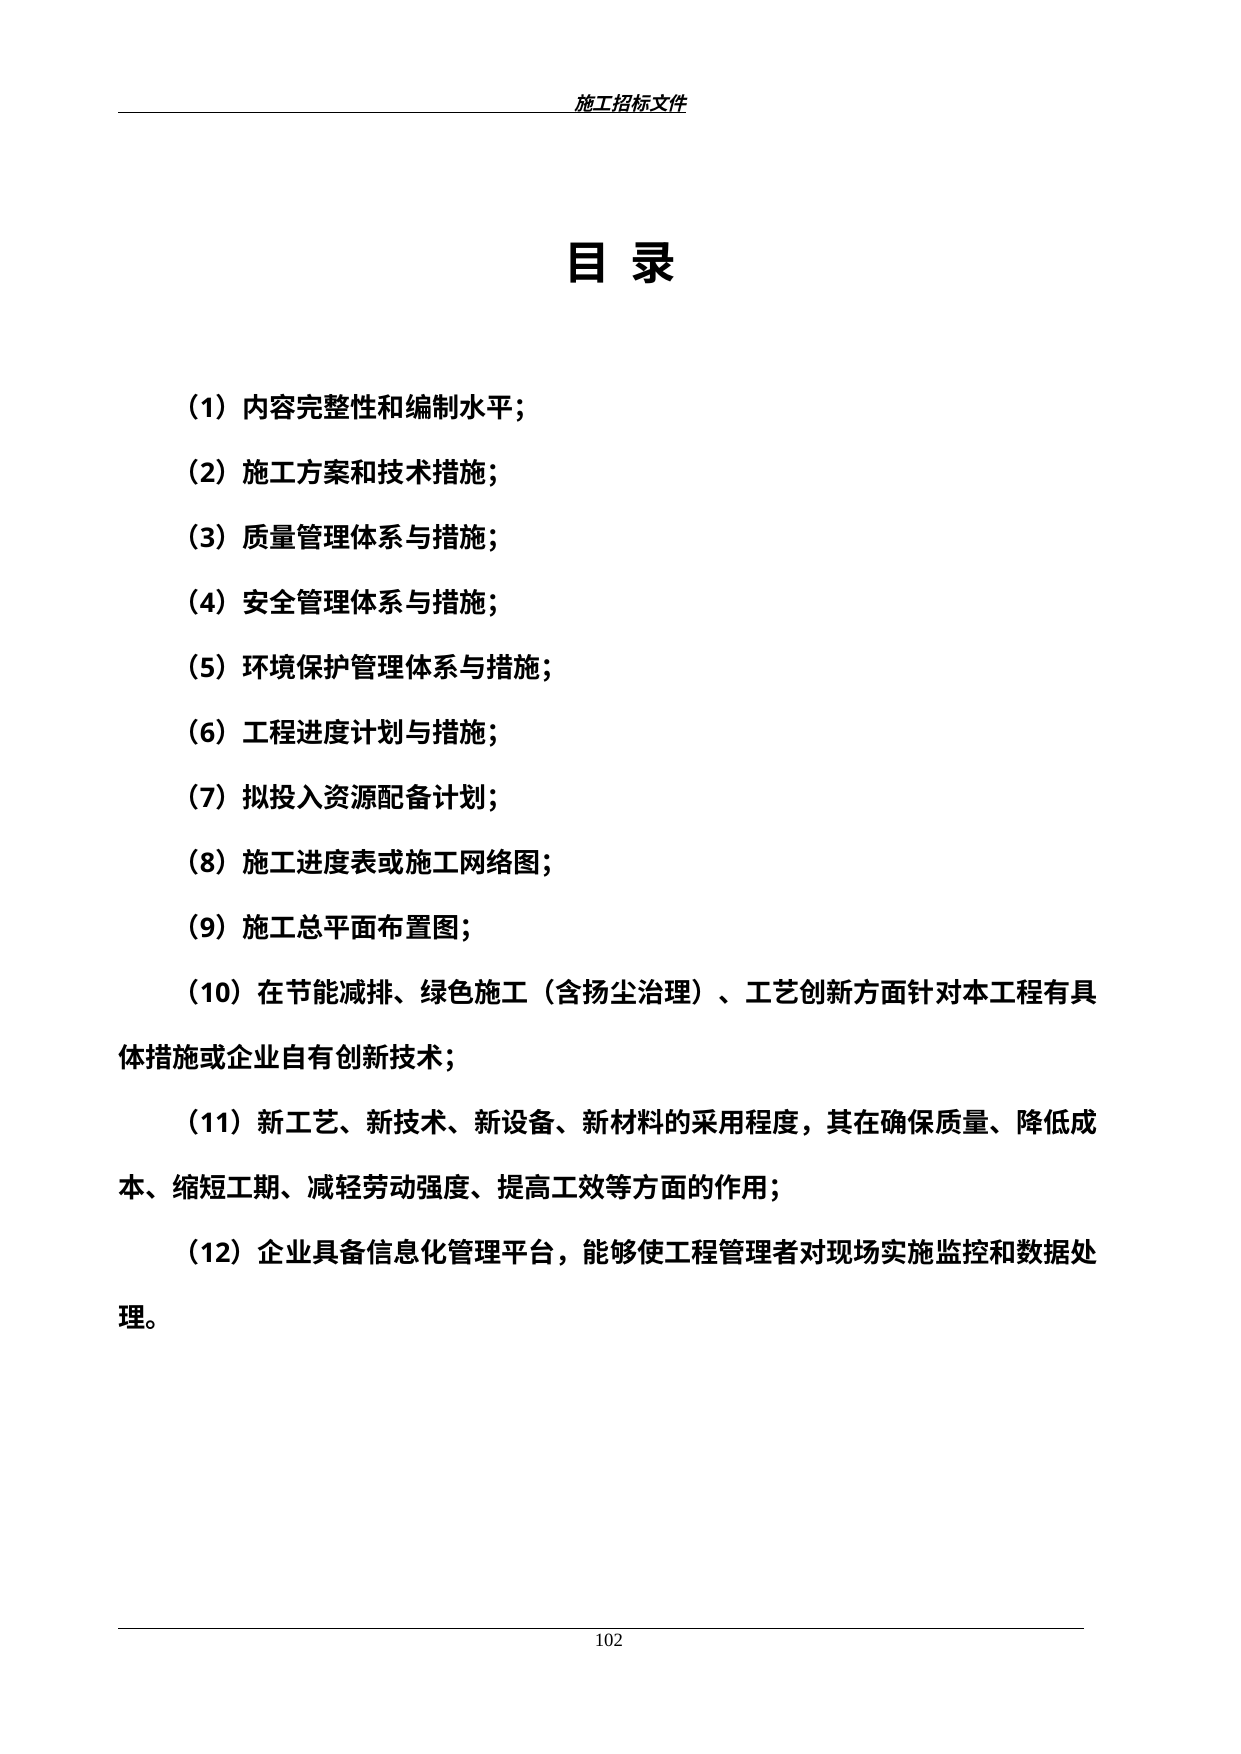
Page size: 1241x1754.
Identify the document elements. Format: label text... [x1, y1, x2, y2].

text （3）质量管理体系与措施； [118, 503, 1122, 568]
text （7）拟投入资源配备计划； [118, 763, 1122, 828]
text （1）内容完整性和编制水平； [118, 373, 1122, 438]
text （4）安全管理体系与措施； [118, 568, 1122, 633]
text （11）新工艺、新技术、新设备、新材料的采用程度，其在确保质量、降低成本、缩短工期、减轻劳动强度、提高工效等方面的作用； [118, 1088, 1122, 1218]
text （2）施工方案和技术措施； [118, 438, 1122, 503]
text （12）企业具备信息化管理平台，能够使工程管理者对现场实施监控和数据处理。 [118, 1218, 1122, 1348]
text 目 录 [118, 211, 1122, 308]
text （6）工程进度计划与措施； [118, 698, 1122, 763]
text （10）在节能减排、绿色施工（含扬尘治理）、工艺创新方面针对本工程有具体措施或企业自有创新技术； [118, 958, 1122, 1088]
text （5）环境保护管理体系与措施； [118, 633, 1122, 698]
text （9）施工总平面布置图； [118, 893, 1122, 958]
text （8）施工进度表或施工网络图； [118, 828, 1122, 893]
